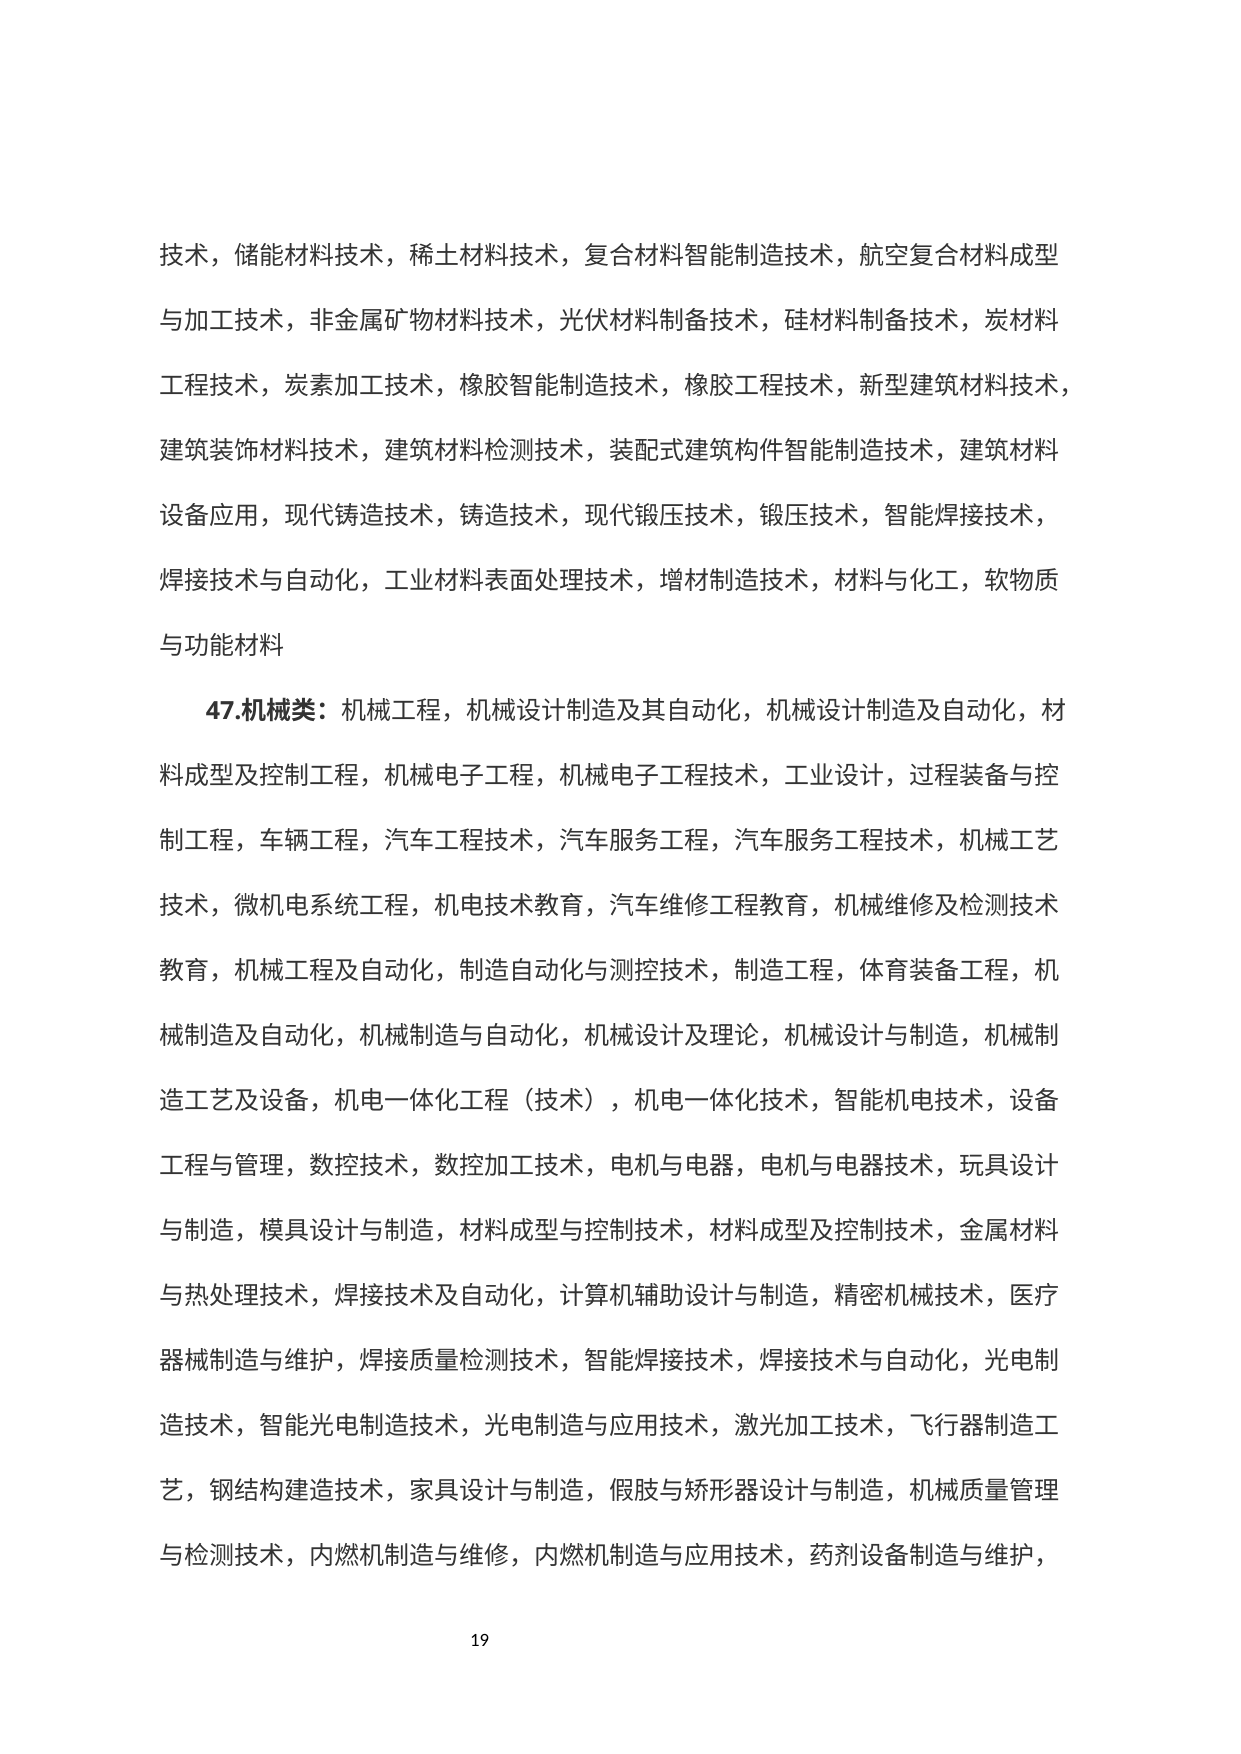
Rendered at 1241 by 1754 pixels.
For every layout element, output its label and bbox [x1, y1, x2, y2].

text [159, 676, 1081, 1586]
text [159, 221, 1081, 676]
